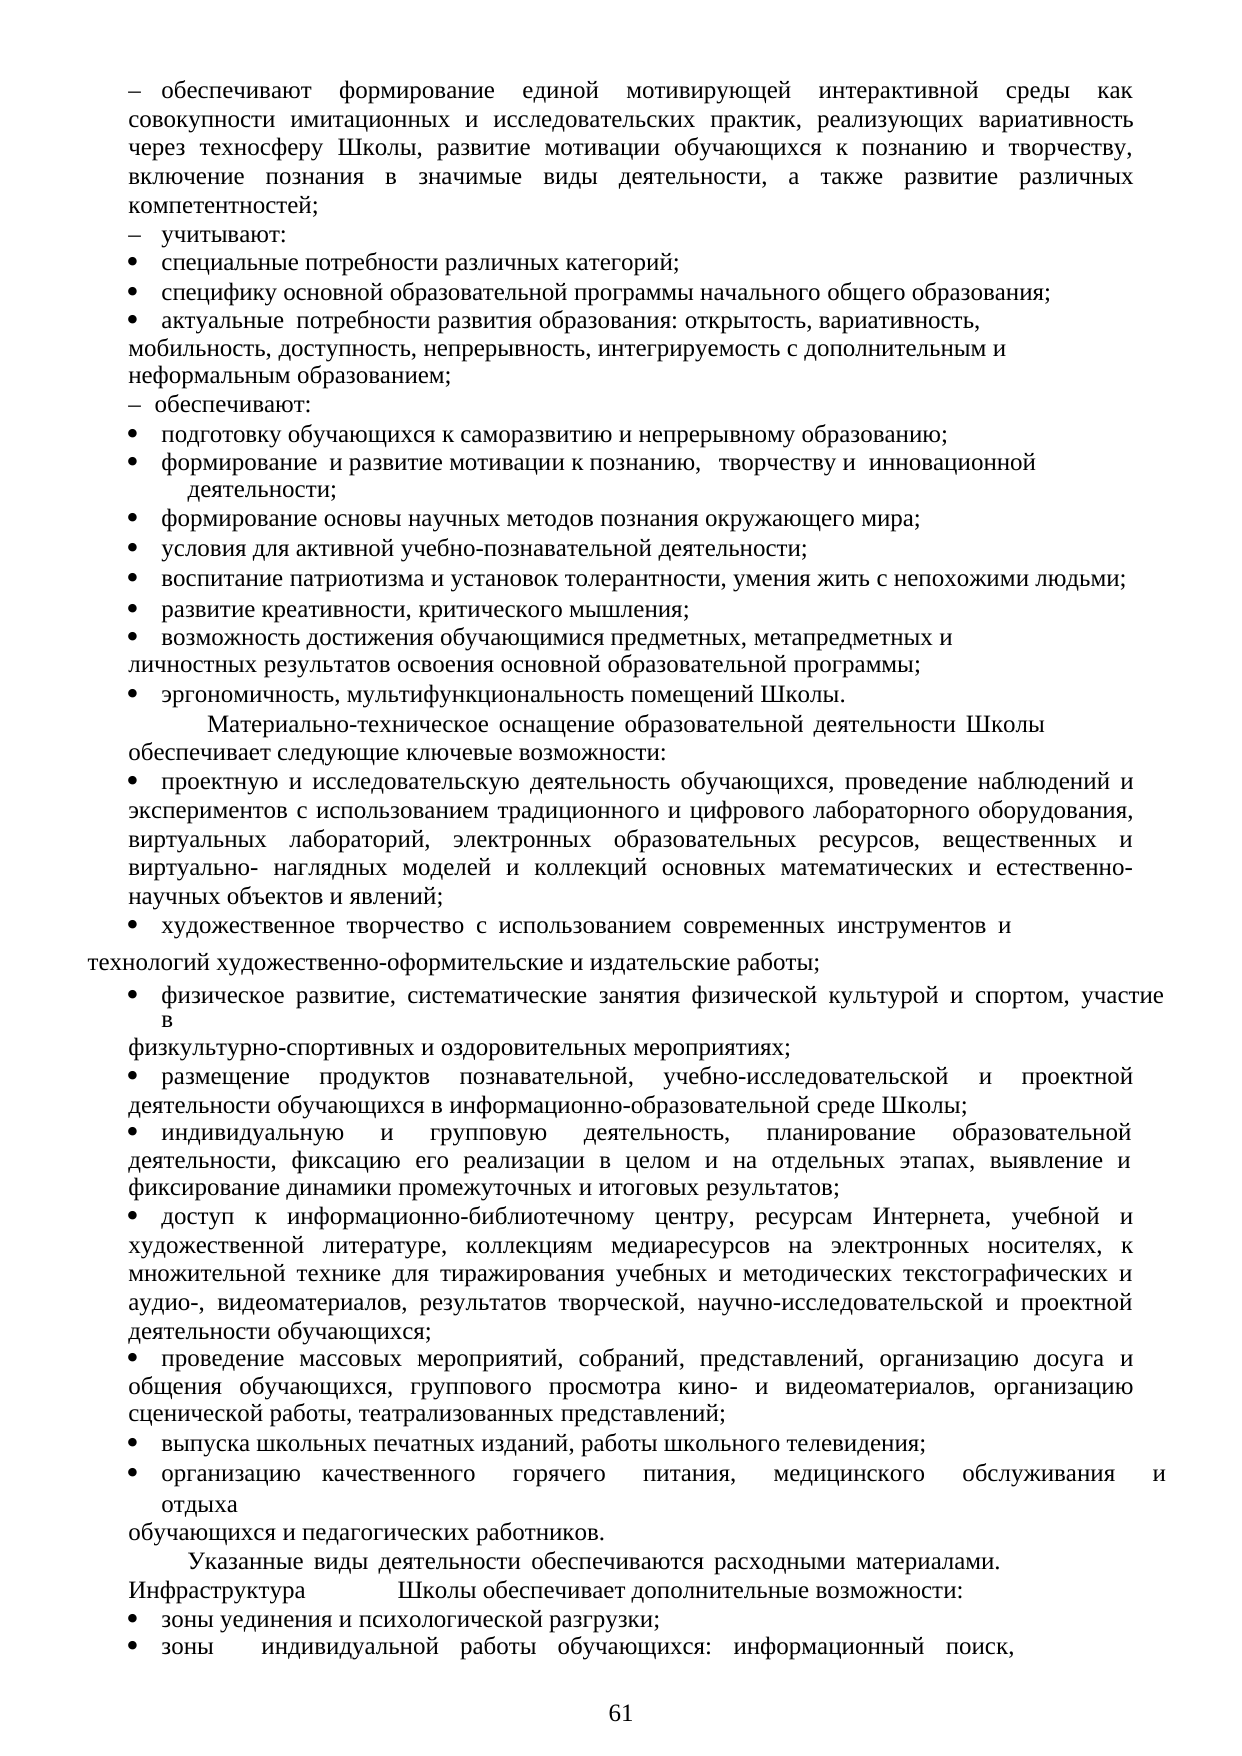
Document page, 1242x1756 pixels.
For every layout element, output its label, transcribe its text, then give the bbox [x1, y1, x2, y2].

list проектную и исследовательскую деятельность обучающихся, проведение наблюдений и экспериментов с использованием традиционного и цифрового лабораторного оборудования, виртуальных лабораторий, электронных образовательных ресурсов, вещественных и виртуально- наглядных моделей и коллекций основных математических и естественно-научных объектов и явлений; [128, 766, 1134, 910]
list обеспечивают формирование единой мотивирующей интерактивной среды как совокупности имитационных и исследовательских практик, реализующих вариативность через техносферу Школы, развитие мотивации обучающихся к познанию и творчеству, включение познания в значимые виды деятельности, а также развитие различных компетентностей; [128, 75, 1134, 219]
list развитие креативности, критического мышления; [128, 593, 1167, 623]
list физическое развитие, систематические занятия физической культурой и спортом, участие в [128, 984, 1167, 1033]
list выпуска школьных печатных изданий, работы школьного телевидения; [128, 1427, 1167, 1457]
list размещение продуктов познавательной, учебно-исследовательской и проектной деятельности обучающихся в информационно-образовательной среде Школы; [128, 1061, 1133, 1119]
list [128, 1633, 1133, 1660]
list формирование и развитие мотивации к познанию, творчеству и инновационной деятельности; [128, 448, 1042, 503]
list подготовку обучающихся к саморазвитию и непрерывному образованию; [128, 418, 1167, 448]
text физкультурно-спортивных и оздоровительных мероприятиях; [128, 1033, 1167, 1061]
text обучающихся и педагогических работников. [128, 1518, 1167, 1546]
list проведение массовых мероприятий, собраний, представлений, организацию досуга и общения обучающихся, группового просмотра кино- и видеоматериалов, организацию сценической работы, театрализованных представлений; [128, 1345, 1133, 1427]
list организацию качественного горячего питания, медицинского обслуживания и отдыха [128, 1457, 1167, 1518]
list возможность достижения обучающимися предметных, метапредметных и личностных результатов освоения основной образовательной программы; [128, 623, 1047, 678]
text Материально-техническое оснащение образовательной деятельности Школы обеспечивает следующие ключевые возможности: [128, 709, 1167, 766]
text Указанные виды деятельности обеспечиваются расходными материалами. Инфраструктура Школы обеспечивает дополнительные возможности: [128, 1546, 1167, 1604]
list воспитание патриотизма и установок толерантности, умения жить с непохожими людьми; [128, 562, 1167, 593]
list условия для активной учебно-познавательной деятельности; [128, 532, 1167, 562]
list индивидуальную и групповую деятельность, планирование образовательной деятельности, фиксацию его реализации в целом и на отдельных этапах, выявление и фиксирование динамики промежуточных и итоговых результатов; [128, 1119, 1131, 1201]
list формирование основы научных методов познания окружающего мира; [128, 503, 1167, 532]
list эргономичность, мультифункциональность помещений Школы. [128, 678, 1167, 709]
list актуальные потребности развития образования: открытость, вариативность, мобильность, доступность, непрерывность, интегрируемость с дополнительным и неформальным образованием; [128, 307, 1121, 389]
text – обеспечивают: [128, 389, 1167, 417]
list специфику основной образовательной программы начального общего образования; [128, 276, 1167, 307]
list художественное творчество с использованием современных инструментов и технологий художественно-оформительские и издательские работы; [87, 910, 1087, 976]
list специальные потребности различных категорий; [128, 247, 1167, 276]
list зоны уединения и психологической разгрузки; [128, 1604, 1167, 1633]
list доступ к информационно-библиотечному центру, ресурсам Интернета, учебной и художественной литературе, коллекциям медиаресурсов на электронных носителях, к множительной технике для тиражирования учебных и методических текстографических и аудио-, видеоматериалов, результатов творческой, научно-исследовательской и проектной деятельности обучающихся; [128, 1201, 1133, 1345]
list учитывают: [128, 219, 1167, 247]
